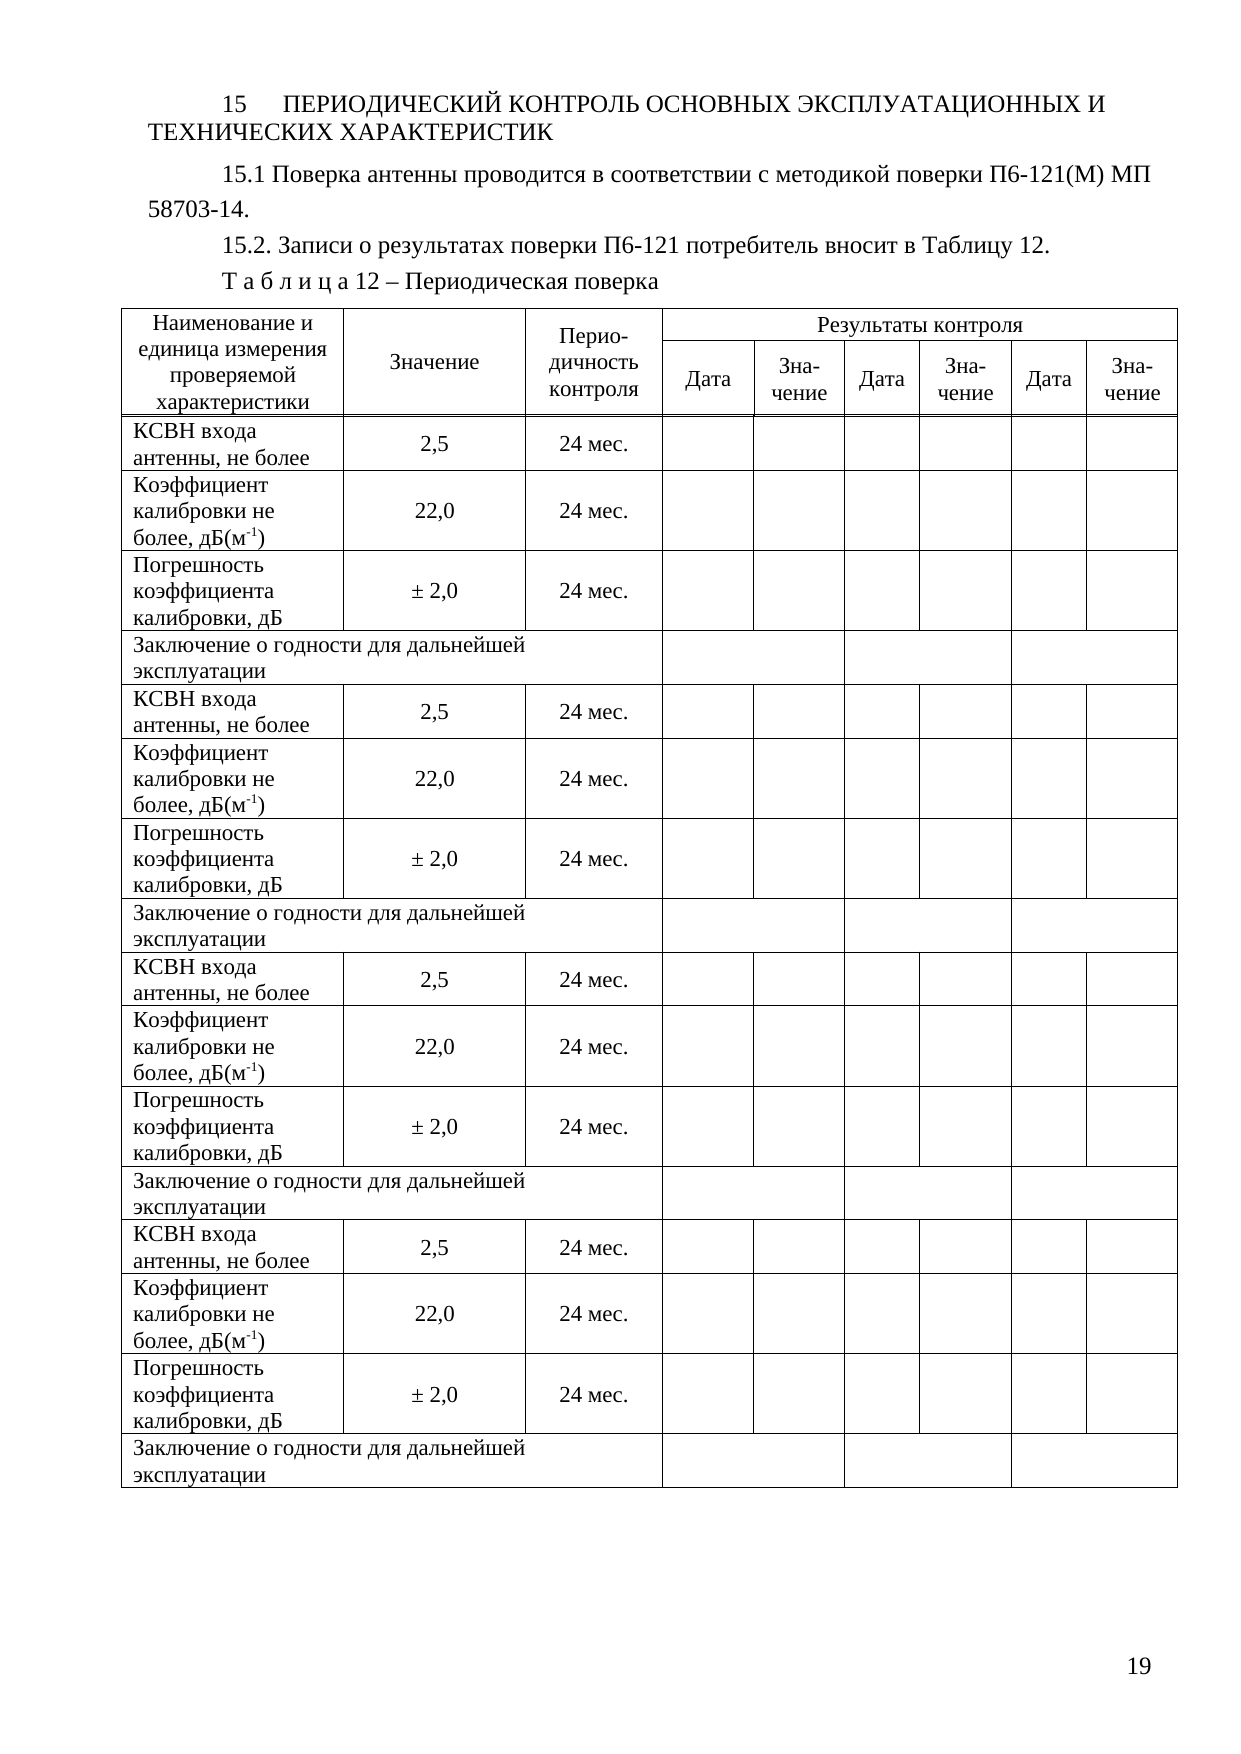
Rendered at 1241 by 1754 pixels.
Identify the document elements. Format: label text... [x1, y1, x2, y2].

table_cell [1087, 819, 1177, 898]
table_cell [1087, 953, 1177, 1005]
table_cell [1087, 551, 1177, 630]
table_cell Дата [845, 341, 919, 414]
table_cell Коэффициент калибровки не более, дБ(м-1) [122, 1006, 343, 1086]
table_cell [1012, 953, 1086, 1005]
table_cell [663, 1087, 753, 1166]
table_cell Заключение о годности для дальнейшей эксплуатации [122, 1434, 662, 1487]
table_cell [1087, 471, 1177, 550]
table_cell [1012, 1434, 1177, 1487]
table_cell [1012, 1167, 1177, 1219]
table_cell [845, 1274, 919, 1353]
table_cell [663, 953, 753, 1005]
table_cell [920, 1354, 1011, 1433]
table_cell [1012, 1220, 1086, 1273]
table_cell [845, 551, 919, 630]
table_cell [1087, 417, 1177, 470]
table_cell Коэффициент калибровки не более, дБ(м-1) [122, 471, 343, 550]
table_cell [663, 551, 753, 630]
table_cell [845, 953, 919, 1005]
table_cell [1012, 739, 1086, 818]
table_cell КСВН входа антенны, не более [122, 953, 343, 1005]
table_cell ± 2,0 [344, 819, 525, 898]
table_cell [920, 1220, 1011, 1273]
table_cell [845, 471, 919, 550]
table_cell [663, 1354, 753, 1433]
table_cell [1012, 819, 1086, 898]
table_cell 24 мес. [526, 1220, 662, 1273]
table_cell [1087, 1274, 1177, 1353]
table_cell [845, 1006, 919, 1086]
table_cell 2,5 [344, 685, 525, 738]
table_cell [845, 739, 919, 818]
table_cell 22,0 [344, 1006, 525, 1086]
table_cell [1087, 1006, 1177, 1086]
text Т а б л и ц а 12 – Периодическая поверка [148, 266, 1152, 295]
table_cell [1087, 1220, 1177, 1273]
table_cell [663, 899, 844, 952]
table_cell [1087, 685, 1177, 738]
table_cell [754, 1006, 844, 1086]
table_cell [1087, 739, 1177, 818]
table_cell [920, 1274, 1011, 1353]
table_cell [920, 471, 1011, 550]
table_header Результаты контроля [663, 309, 1177, 340]
subtitle ПЕРИОДИЧЕСКИЙ КОНТРОЛЬ ОСНОВНЫХ ЭКСПЛУАТАЦИОННЫХ И ТЕХНИЧЕСКИХ ХАРАКТЕРИСТИК [148, 89, 1152, 146]
table_cell [1012, 1274, 1086, 1353]
table_cell КСВН входа антенны, не более [122, 685, 343, 738]
table_cell [1012, 631, 1177, 684]
text 15.2. Записи о результатах поверки П6-121 потребитель вносит в Таблицу 12. [148, 231, 1152, 259]
table_header Значение [344, 309, 525, 414]
table_cell [754, 1274, 844, 1353]
table_cell [754, 1220, 844, 1273]
table_cell 22,0 [344, 471, 525, 550]
table_cell ± 2,0 [344, 1354, 525, 1433]
table_cell [920, 685, 1011, 738]
table_cell [845, 417, 919, 470]
table_cell 24 мес. [526, 953, 662, 1005]
table_cell [845, 1167, 1011, 1219]
table_cell [1012, 1087, 1086, 1166]
table_cell [920, 819, 1011, 898]
table_cell Зна-чение [920, 341, 1011, 414]
table_cell 24 мес. [526, 417, 662, 470]
table_cell [754, 417, 844, 470]
table_cell [663, 1167, 844, 1219]
table_cell 24 мес. [526, 1354, 662, 1433]
table_cell Коэффициент калибровки не более, дБ(м-1) [122, 739, 343, 818]
table_cell [845, 1354, 919, 1433]
table_cell Погрешность коэффициента калибровки, дБ [122, 1354, 343, 1433]
table_cell [663, 819, 753, 898]
table_cell [920, 551, 1011, 630]
table_cell [754, 471, 844, 550]
table_cell Коэффициент калибровки не более, дБ(м-1) [122, 1274, 343, 1353]
table_cell 2,5 [344, 417, 525, 470]
table_cell [754, 551, 844, 630]
table_cell [754, 1087, 844, 1166]
table_cell 24 мес. [526, 1087, 662, 1166]
table_cell [920, 739, 1011, 818]
table_cell Зна-чение [1087, 341, 1177, 414]
table_header Перио-дичность контроля [526, 309, 662, 414]
table_cell [845, 1087, 919, 1166]
table_cell [920, 953, 1011, 1005]
table_cell 24 мес. [526, 819, 662, 898]
table_cell Погрешность коэффициента калибровки, дБ [122, 1087, 343, 1166]
table_cell Заключение о годности для дальнейшей эксплуатации [122, 1167, 662, 1219]
table_cell [1012, 899, 1177, 952]
table_cell Заключение о годности для дальнейшей эксплуатации [122, 631, 662, 684]
table_header Наименование и единица измерения проверяемой характеристики [122, 309, 343, 414]
table_cell [663, 1220, 753, 1273]
table_cell 24 мес. [526, 739, 662, 818]
table_cell 24 мес. [526, 551, 662, 630]
table_cell [1087, 1354, 1177, 1433]
table_cell Дата [1012, 341, 1086, 414]
table_cell [663, 1274, 753, 1353]
table_cell [920, 1087, 1011, 1166]
table_cell [920, 1006, 1011, 1086]
table_cell [1012, 471, 1086, 550]
table_cell КСВН входа антенны, не более [122, 1220, 343, 1273]
table_cell ± 2,0 [344, 1087, 525, 1166]
table_cell [1012, 1006, 1086, 1086]
table_cell Погрешность коэффициента калибровки, дБ [122, 551, 343, 630]
table_cell [663, 1006, 753, 1086]
table_cell [845, 631, 1011, 684]
table_cell 24 мес. [526, 471, 662, 550]
table_cell [754, 685, 844, 738]
table_cell [663, 417, 753, 470]
table_cell [1012, 685, 1086, 738]
table_cell Дата [663, 341, 754, 414]
table_cell Погрешность коэффициента калибровки, дБ [122, 819, 343, 898]
table_cell [754, 1354, 844, 1433]
table_cell 22,0 [344, 739, 525, 818]
table_cell Заключение о годности для дальнейшей эксплуатации [122, 899, 662, 952]
table_cell 24 мес. [526, 685, 662, 738]
table_cell [1012, 417, 1086, 470]
table_cell 22,0 [344, 1274, 525, 1353]
table_cell [1012, 1354, 1086, 1433]
table_cell [845, 685, 919, 738]
table_cell Зна-чение [755, 341, 844, 414]
table_cell [663, 1434, 844, 1487]
table_cell КСВН входа антенны, не более [122, 417, 343, 470]
table_cell [845, 819, 919, 898]
table_cell [663, 739, 753, 818]
table_cell [754, 739, 844, 818]
table_cell [1087, 1087, 1177, 1166]
table_cell [754, 953, 844, 1005]
table_cell [754, 819, 844, 898]
table_cell [920, 417, 1011, 470]
table_cell ± 2,0 [344, 551, 525, 630]
table_cell [845, 1434, 1011, 1487]
text 15.1 Поверка антенны проводится в соответствии с методикой поверки П6-121(М) МП 58703-14. [148, 159, 1152, 223]
table_cell 2,5 [344, 1220, 525, 1273]
table_cell [1012, 551, 1086, 630]
table_cell 2,5 [344, 953, 525, 1005]
table_cell 24 мес. [526, 1274, 662, 1353]
table_cell [663, 685, 753, 738]
table_cell 24 мес. [526, 1006, 662, 1086]
table_cell [663, 631, 844, 684]
table_cell [845, 899, 1011, 952]
table_cell [663, 471, 753, 550]
table_cell [845, 1220, 919, 1273]
